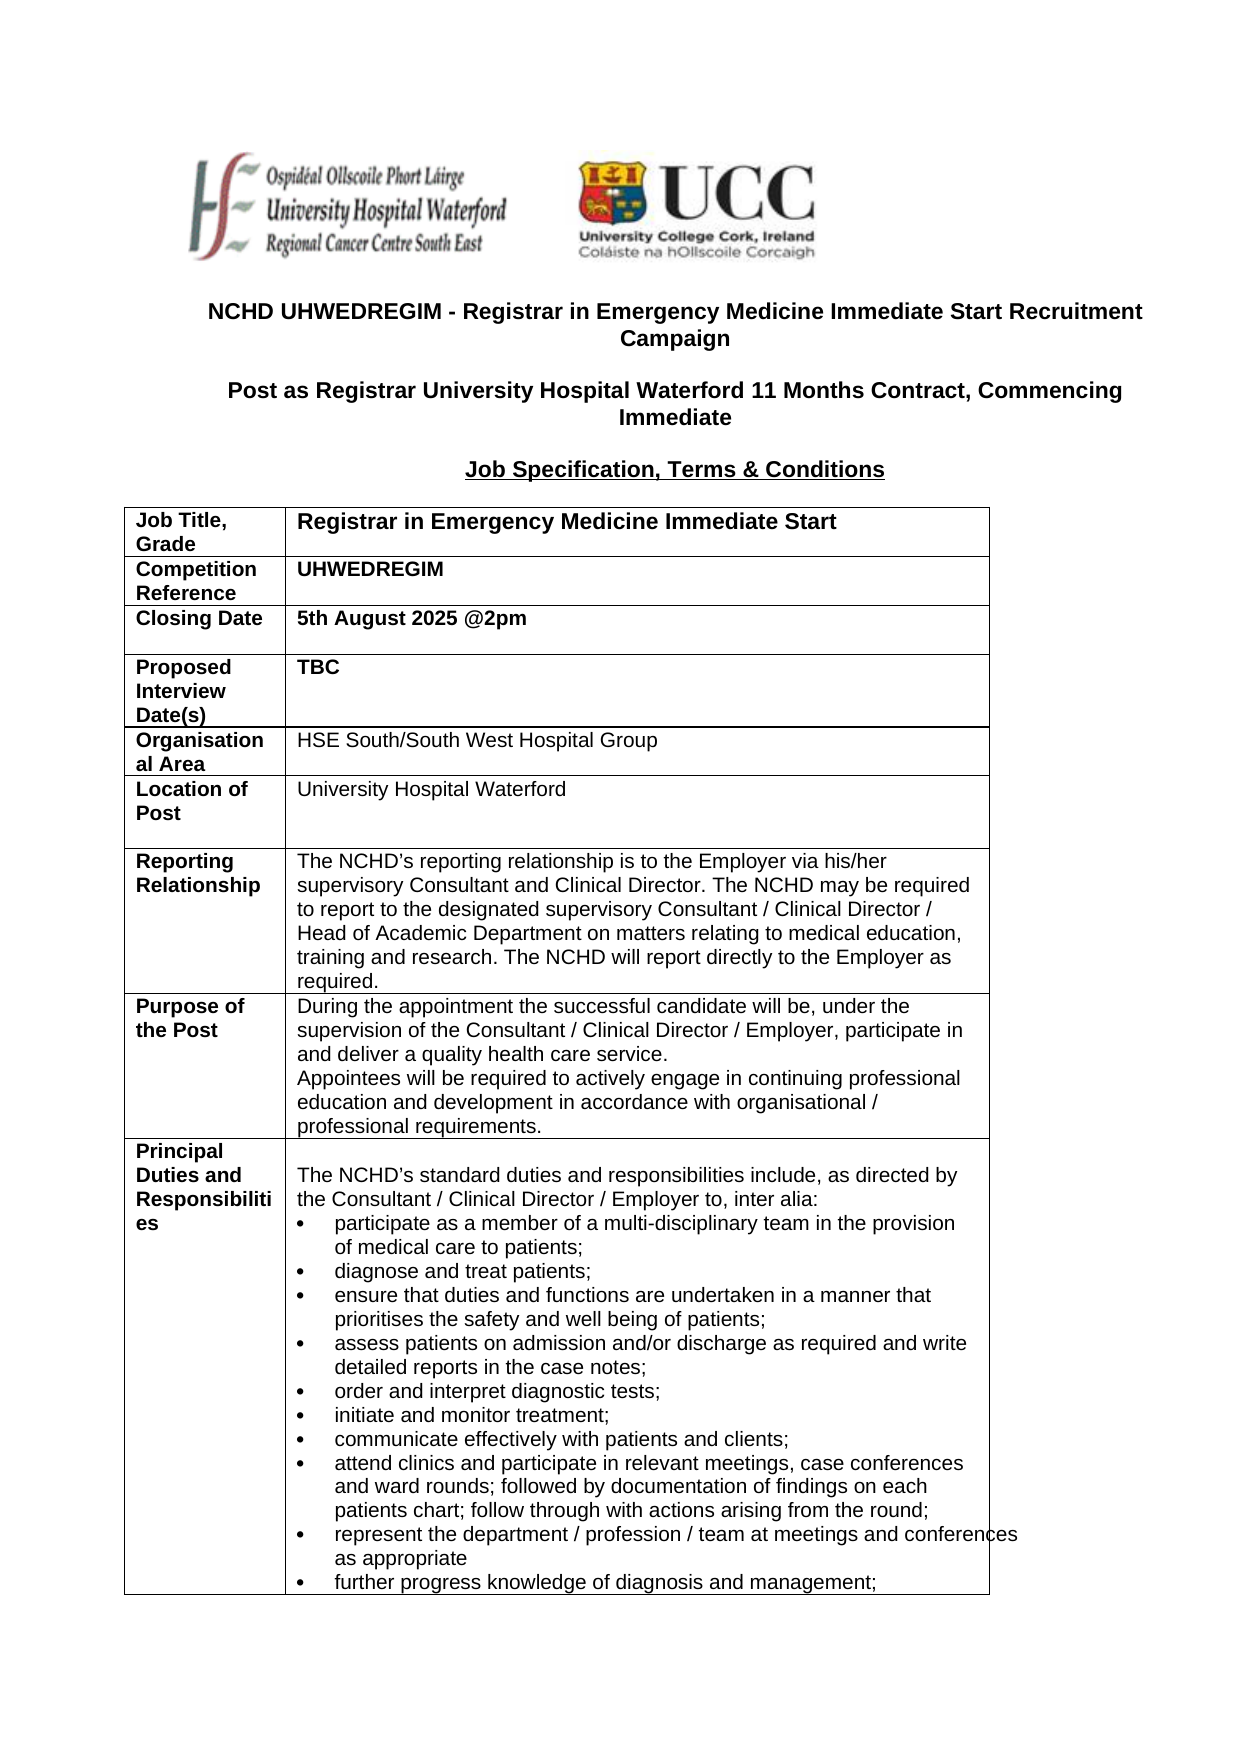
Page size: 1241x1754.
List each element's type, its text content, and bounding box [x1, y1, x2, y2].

table_cell TBC [286, 655, 989, 726]
picture [187, 150, 836, 272]
text NCHD UHWEDREGIM - Registrar in Emergency Medicine Immediate Start Recruitment Campaign [187, 298, 1163, 351]
table_cell Purpose of the Post [125, 994, 285, 1138]
table_cell UHWEDREGIM [286, 557, 989, 604]
table_cell Organisational Area [125, 728, 285, 775]
table_cell Reporting Relationship [125, 849, 285, 993]
table_cell HSE South/South West Hospital Group [286, 728, 989, 775]
table_cell Location of Post [125, 776, 285, 848]
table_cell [286, 1139, 989, 1594]
text Post as Registrar University Hospital Waterford 11 Months Contract, Commencing Immediate [187, 377, 1163, 430]
table_cell Competition Reference [125, 557, 285, 604]
table_cell Proposed Interview Date(s) [125, 655, 285, 726]
table_cell Closing Date [125, 606, 285, 653]
table_cell [286, 776, 989, 848]
table_cell The NCHD’s reporting relationship is to the Employer via his/her supervisory Consultant and Clinical Director. The NCHD may be required to report to the designated supervisory Consultant / Clinical Director / Head of Academic Department on matters relating to medical education, training and research. The NCHD will report directly to the Employer as required. [286, 849, 989, 993]
text Job Specification, Terms & Conditions [187, 456, 1163, 483]
table_header Registrar in Emergency Medicine Immediate Start [286, 508, 989, 556]
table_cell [125, 1139, 285, 1594]
table_header Job Title, Grade [125, 508, 285, 556]
table_cell During the appointment the successful candidate will be, under the supervision of the Consultant / Clinical Director / Employer, participate in and deliver a quality health care service. Appointees will be required to actively engage in continuing professional education and development in accordance with organisational / professional requirements. [286, 994, 989, 1138]
table_cell 5th August 2025 @2pm [286, 606, 989, 653]
